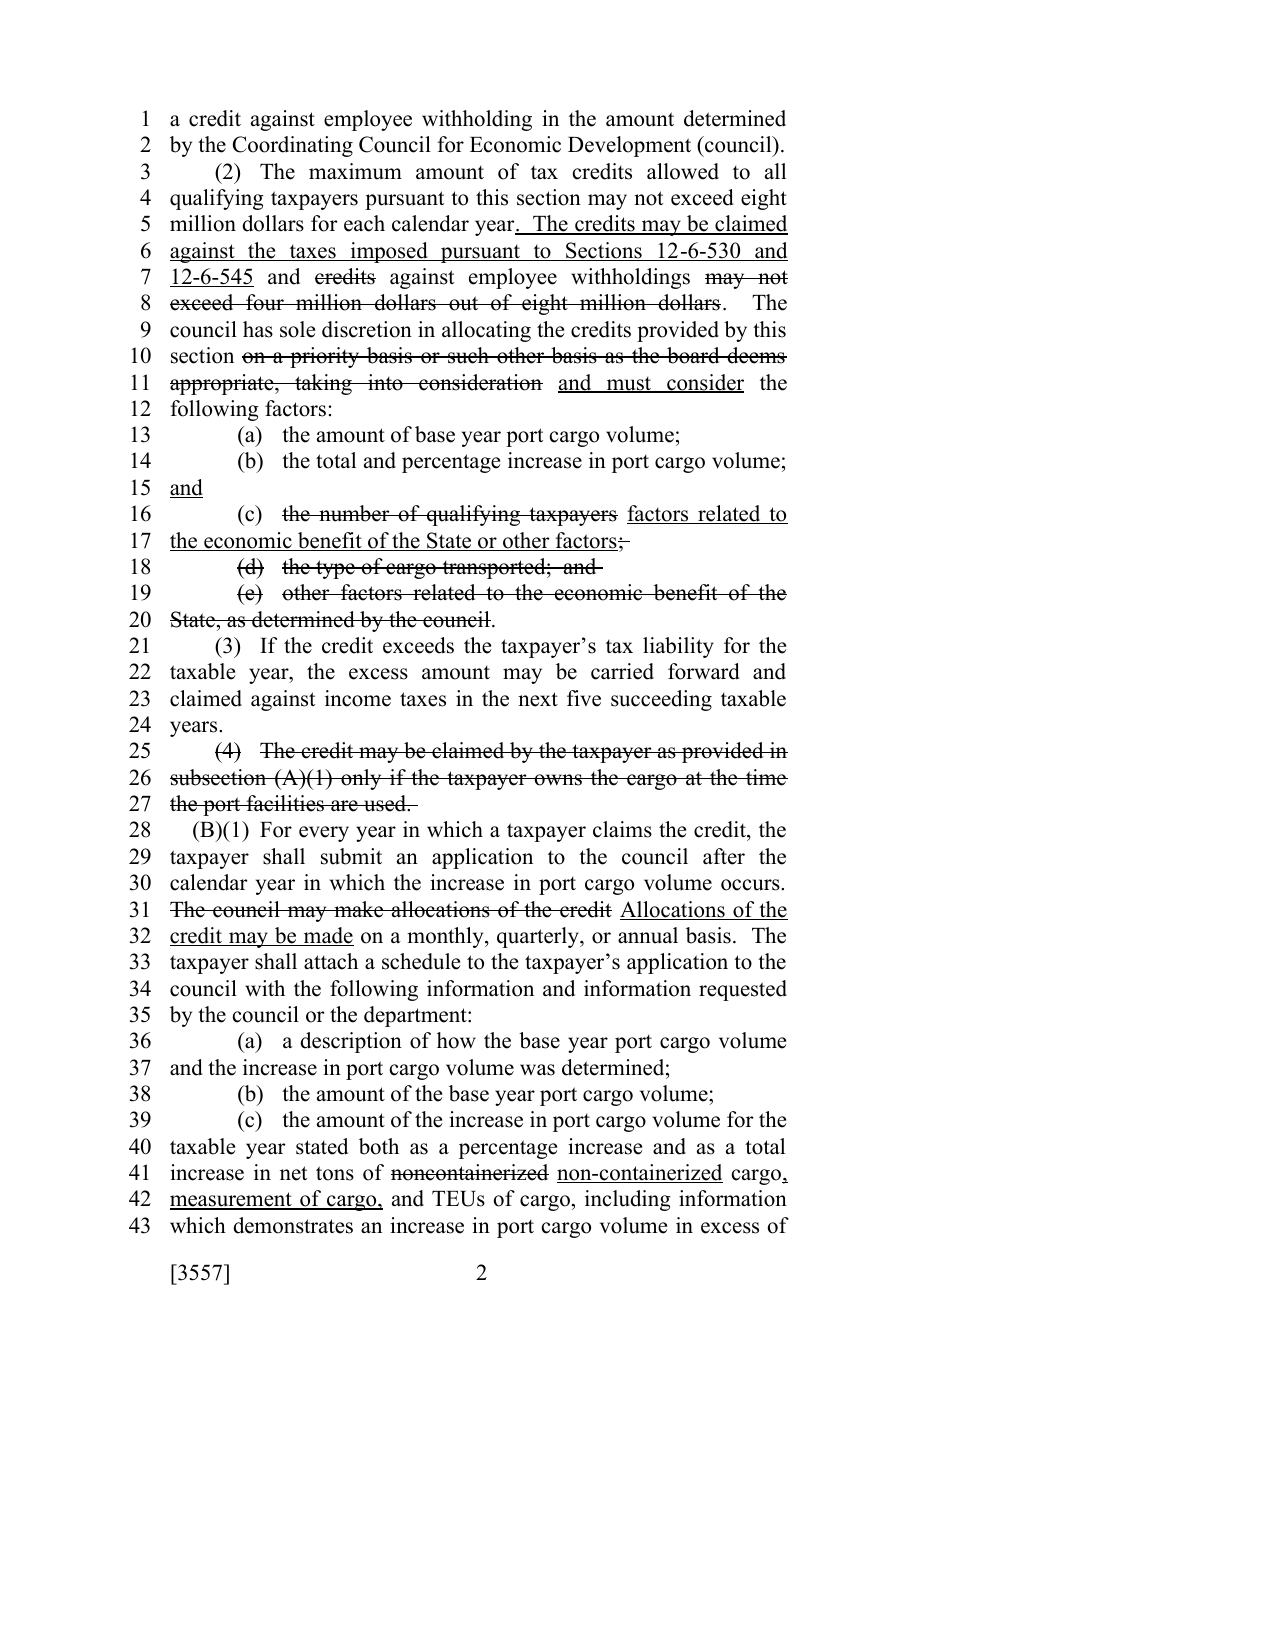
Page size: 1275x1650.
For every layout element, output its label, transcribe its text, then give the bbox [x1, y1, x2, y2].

text (a) the amount of base year port cargo volume; [169, 421, 787, 448]
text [169, 105, 787, 158]
text (3) If the credit exceeds the taxpayer’s tax liability for the taxable year, the excess amount may be carried forward and claimed against income taxes in the next five succeeding taxable years. [169, 632, 787, 737]
text (a) a description of how the base year port cargo volume and the increase in port cargo volume was determined; [169, 1027, 787, 1080]
text (B)(1) For every year in which a taxpayer claims the credit, the taxpayer shall submit an application to the council after the calendar year in which the increase in port cargo volume occurs. The council may make allocations of the credit Allocations of the credit may be made on a monthly, quarterly, or annual basis. The taxpayer shall attach a schedule to the taxpayer’s application to the council with the following information and information requested by the council or the department: [169, 817, 787, 1027]
text (e) other factors related to the economic benefit of the State, as determined by the council. [169, 579, 787, 632]
text (2) The maximum amount of tax credits allowed to all qualifying taxpayers pursuant to this section may not exceed eight million dollars for each calendar year. The credits may be claimed against the taxes imposed pursuant to Sections 12-6-530 and 12-6-545 and credits against employee withholdings may not exceed four million dollars out of eight million dollars. The council has sole discretion in allocating the credits provided by this section on a priority basis or such other basis as the board deems appropriate, taking into consideration and must consider the following factors: [169, 261, 787, 421]
text (b) the amount of the base year port cargo volume; [169, 1080, 787, 1106]
text (4) The credit may be claimed by the taxpayer as provided in subsection (A)(1) only if the taxpayer owns the cargo at the time the port facilities are used. [169, 779, 787, 817]
text (b) the total and percentage increase in port cargo volume; and [169, 448, 787, 500]
text (c) the number of qualifying taxpayers factors related to the economic benefit of the State or other factors; [169, 500, 787, 553]
text (d) the type of cargo transported; and [169, 553, 787, 579]
text (4) The credit may be claimed by the taxpayer as provided in subsection (A)(1) only if the taxpayer owns the cargo at the time the port facilities are used. [169, 737, 787, 778]
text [169, 1106, 787, 1238]
text (2) The maximum amount of tax credits allowed to all qualifying taxpayers pursuant to this section may not exceed eight million dollars for each calendar year. The credits may be claimed against the taxes imposed pursuant to Sections 12-6-530 and 12-6-545 and credits against employee withholdings may not exceed four million dollars out of eight million dollars. The council has sole discretion in allocating the credits provided by this section on a priority basis or such other basis as the board deems appropriate, taking into consideration and must consider the following factors: [169, 158, 787, 260]
